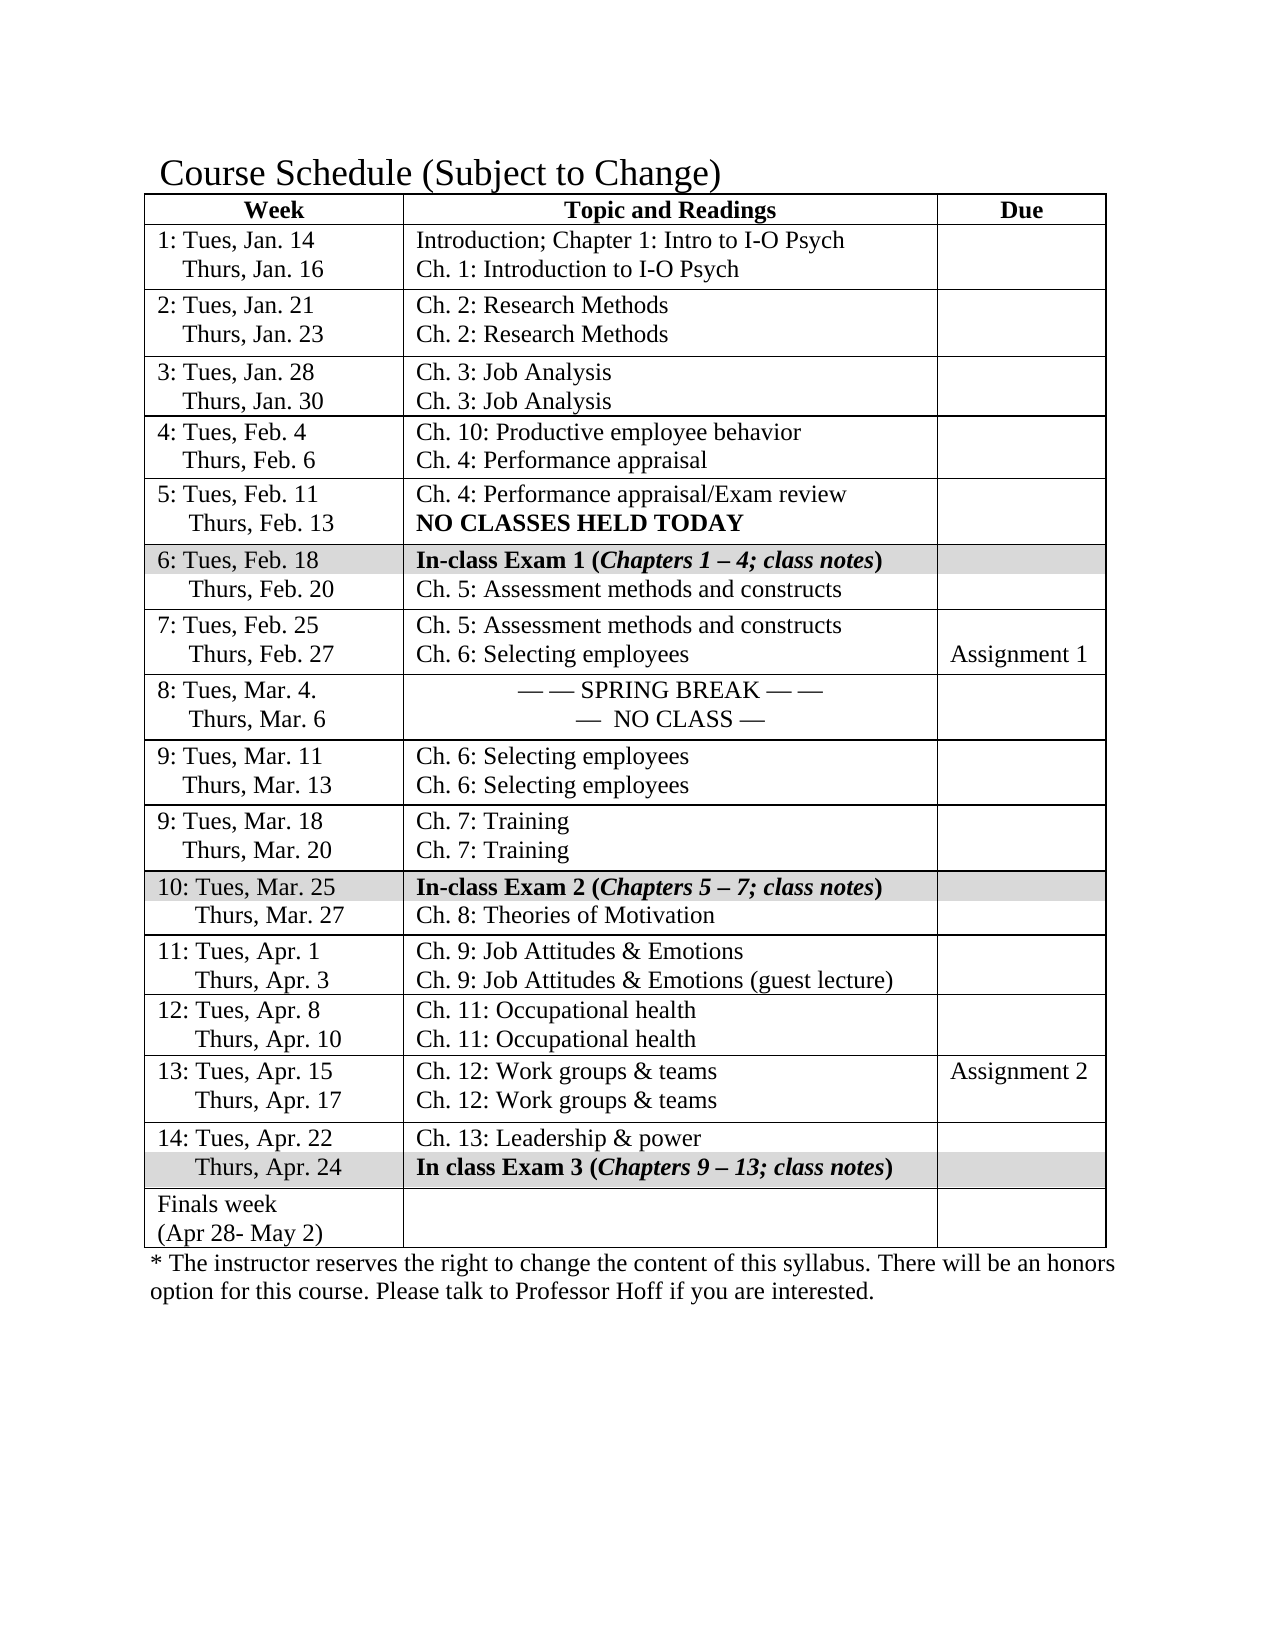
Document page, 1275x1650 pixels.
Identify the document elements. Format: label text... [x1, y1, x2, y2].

table_cell In class Exam 3 (Chapters 9 – 13; class notes) [404, 1152, 937, 1187]
table_cell Thurs, Apr. 17 [145, 1085, 403, 1122]
table_cell Thurs, Mar. 13 [145, 770, 403, 804]
table_cell Ch. 6: Selecting employees [404, 741, 937, 770]
table_cell [938, 872, 1105, 901]
table_header Week [145, 195, 403, 223]
table_cell Ch. 3: Job Analysis [404, 357, 937, 386]
table_cell Ch. 6: Selecting employees [404, 770, 937, 804]
table_cell [938, 1085, 1105, 1122]
table_cell 8: Tues, Mar. 4. [145, 675, 403, 704]
table_cell 11: Tues, Apr. 1 [145, 936, 403, 965]
table_cell Ch. 7: Training [404, 806, 937, 835]
table_cell [938, 386, 1105, 415]
table_cell Ch. 9: Job Attitudes & Emotions [404, 936, 937, 965]
table_cell Ch. 5: Assessment methods and constructs [404, 574, 937, 608]
table_cell Thurs, Feb. 27 [145, 639, 403, 673]
table_cell Ch. 10: Productive employee behavior [404, 417, 937, 446]
table_cell [938, 704, 1105, 739]
table_cell [938, 835, 1105, 870]
table_cell In-class Exam 2 (Chapters 5 – 7; class notes) [404, 872, 937, 901]
table_cell Thurs, Feb. 6 [145, 446, 403, 477]
table_cell Thurs, Apr. 3 [145, 965, 403, 993]
table_header Topic and Readings [404, 195, 937, 223]
table_cell [938, 806, 1105, 835]
table_cell 10: Tues, Mar. 25 [145, 872, 403, 901]
table_cell 2: Tues, Jan. 21 [145, 290, 403, 319]
table_cell Ch. 12: Work groups & teams [404, 1056, 937, 1085]
table_cell 13: Tues, Apr. 15 [145, 1056, 403, 1085]
table_cell [938, 741, 1105, 770]
table_cell [938, 225, 1105, 254]
table_cell Ch. 9: Job Attitudes & Emotions (guest lecture) [404, 965, 937, 993]
text Mental health concerns or stressful events may lead to diminished academic performance or reduce a student's ability to participate in daily activities. Services are available to assist you with addressing these and other concerns. You can learn more about the range of confidential mental health services available on campus via the Counseling & Psychiatric Services (CAPS) website at www.caps.msu.edu. Course Schedule (Subject to Change) [150, 150, 1125, 193]
table_cell In-class Exam 1 (Chapters 1 – 4; class notes) [404, 545, 937, 574]
table_cell [938, 901, 1105, 934]
table_cell Thurs, Feb. 13 [145, 508, 403, 543]
table_cell Thurs, Feb. 20 [145, 574, 403, 608]
table_cell Thurs, Apr. 24 [145, 1152, 403, 1187]
table_cell Ch. 11: Occupational health [404, 995, 937, 1024]
table_cell — NO CLASS — [404, 704, 937, 739]
table_cell [938, 290, 1105, 319]
table_cell 5: Tues, Feb. 11 [145, 479, 403, 508]
table_cell [938, 254, 1105, 289]
table_cell 9: Tues, Mar. 11 [145, 741, 403, 770]
table_cell Ch. 11: Occupational health [404, 1024, 937, 1055]
table_cell Ch. 6: Selecting employees [404, 639, 937, 673]
table_cell [938, 995, 1105, 1024]
table_cell Ch. 2: Research Methods [404, 290, 937, 319]
table_cell Ch. 8: Theories of Motivation [404, 901, 937, 934]
table_cell Thurs, Jan. 16 [145, 254, 403, 289]
table_cell [938, 1189, 1105, 1247]
table_cell [938, 319, 1105, 356]
table_cell Finals week (Apr 28- May 2) [145, 1189, 403, 1247]
table_cell [938, 1123, 1105, 1152]
table_cell [938, 508, 1105, 543]
table_cell Assignment 2 [938, 1056, 1105, 1085]
table_cell 4: Tues, Feb. 4 [145, 417, 403, 446]
table_cell Ch. 5: Assessment methods and constructs [404, 610, 937, 639]
table_cell Thurs, Mar. 27 [145, 901, 403, 934]
table_cell Ch. 4: Performance appraisal [404, 446, 937, 477]
table_cell Introduction; Chapter 1: Intro to I-O Psych [404, 225, 937, 254]
table_cell Ch. 1: Introduction to I-O Psych [404, 254, 937, 289]
table_cell [938, 965, 1105, 993]
table_cell Thurs, Jan. 30 [145, 386, 403, 415]
table_cell [938, 770, 1105, 804]
table_cell [938, 574, 1105, 608]
table_cell [938, 446, 1105, 477]
table_cell Thurs, Jan. 23 [145, 319, 403, 356]
table_cell Assignment 1 [938, 639, 1105, 673]
table_cell 14: Tues, Apr. 22 [145, 1123, 403, 1152]
table_cell Thurs, Apr. 10 [145, 1024, 403, 1055]
table_cell [938, 610, 1105, 639]
table_cell Ch. 3: Job Analysis [404, 386, 937, 415]
table_cell [938, 675, 1105, 704]
table_cell Thurs, Mar. 20 [145, 835, 403, 870]
table_cell 9: Tues, Mar. 18 [145, 806, 403, 835]
table_cell Ch. 12: Work groups & teams [404, 1085, 937, 1122]
table_cell [404, 1189, 937, 1247]
table_cell — — SPRING BREAK — — [404, 675, 937, 704]
table_cell 6: Tues, Feb. 18 [145, 545, 403, 574]
table_cell [938, 1152, 1105, 1187]
table_cell [938, 545, 1105, 574]
table_cell Thurs, Mar. 6 [145, 704, 403, 739]
table_cell Ch. 13: Leadership & power [404, 1123, 937, 1152]
table_cell 1: Tues, Jan. 14 [145, 225, 403, 254]
table_cell 12: Tues, Apr. 8 [145, 995, 403, 1024]
table_cell [938, 417, 1105, 446]
table_cell NO CLASSES HELD TODAY [404, 508, 937, 543]
table_cell 7: Tues, Feb. 25 [145, 610, 403, 639]
table_cell [938, 357, 1105, 386]
table_cell Ch. 7: Training [404, 835, 937, 870]
table_header Due [938, 195, 1105, 223]
table_cell [938, 1024, 1105, 1055]
table_cell [938, 479, 1105, 508]
table_cell 3: Tues, Jan. 28 [145, 357, 403, 386]
table_cell [938, 936, 1105, 965]
table_cell Ch. 4: Performance appraisal/Exam review [404, 479, 937, 508]
table_cell Ch. 2: Research Methods [404, 319, 937, 356]
text * The instructor reserves the right to change the content of this syllabus. There will be an honors option for this course. Please talk to Professor Hoff if you are interested. [150, 1248, 1125, 1305]
